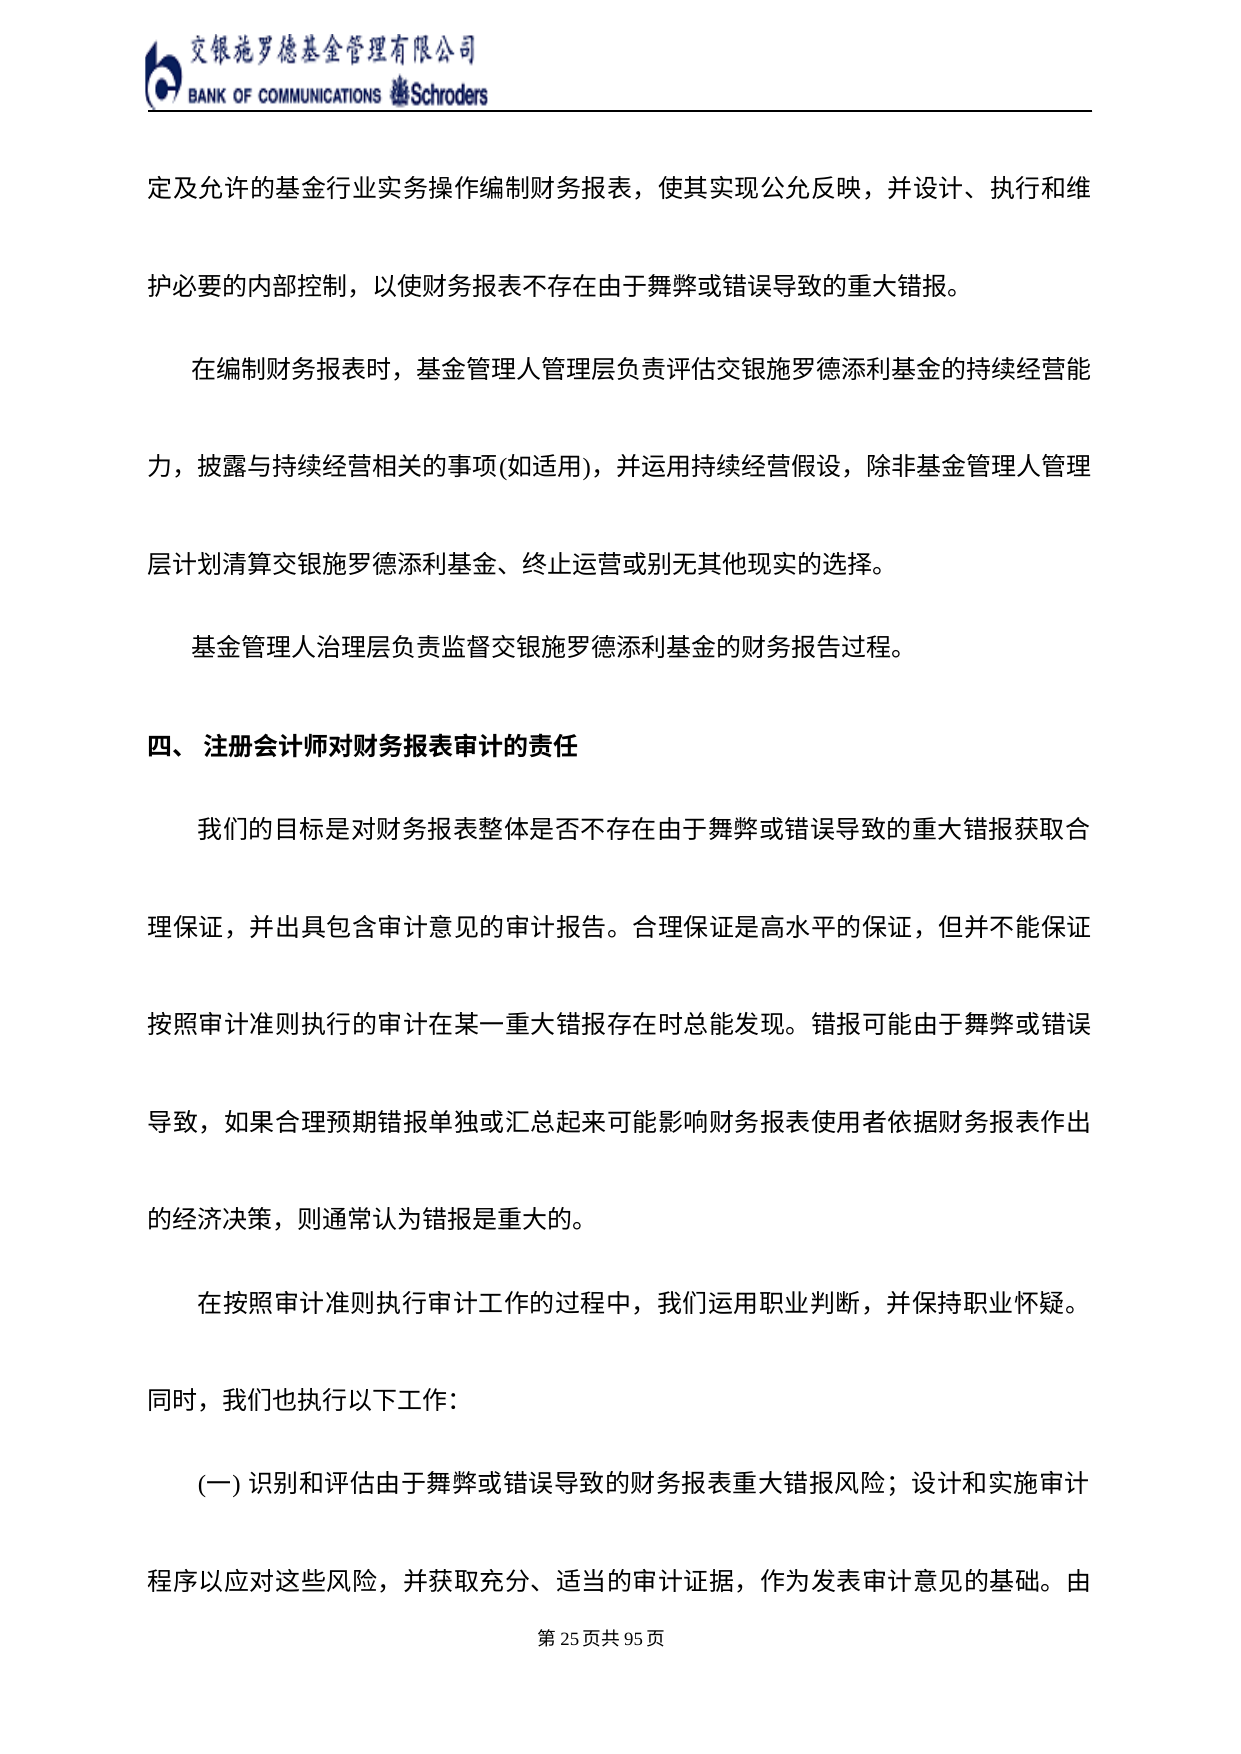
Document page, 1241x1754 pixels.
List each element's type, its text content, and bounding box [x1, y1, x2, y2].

picture [145, 34, 488, 110]
text 在编制财务报表时，基金管理人管理层负责评估交银施罗德添利基金的持续经营能力，披露与持续经营相关的事项(如适用)，并运用持续经营假设，除非基金管理人管理层计划清算交银施罗德添利基金、终止运营或别无其他现实的选择。 [148, 335, 1092, 595]
text 我们的目标是对财务报表整体是否不存在由于舞弊或错误导致的重大错报获取合理保证，并出具包含审计意见的审计报告。合理保证是高水平的保证，但并不能保证按照审计准则执行的审计在某一重大错报存在时总能发现。错报可能由于舞弊或错误导致，如果合理预期错报单独或汇总起来可能影响财务报表使用者依据财务报表作出的经济决策，则通常认为错报是重大的。 [148, 796, 1092, 1251]
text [148, 1449, 1092, 1612]
text 基金管理人治理层负责监督交银施罗德添利基金的财务报告过程。 [148, 613, 1092, 678]
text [148, 154, 1092, 317]
text 在按照审计准则执行审计工作的过程中，我们运用职业判断，并保持职业怀疑。同时，我们也执行以下工作： [148, 1269, 1092, 1431]
subtitle 四、 注册会计师对财务报表审计的责任 [148, 712, 1092, 777]
